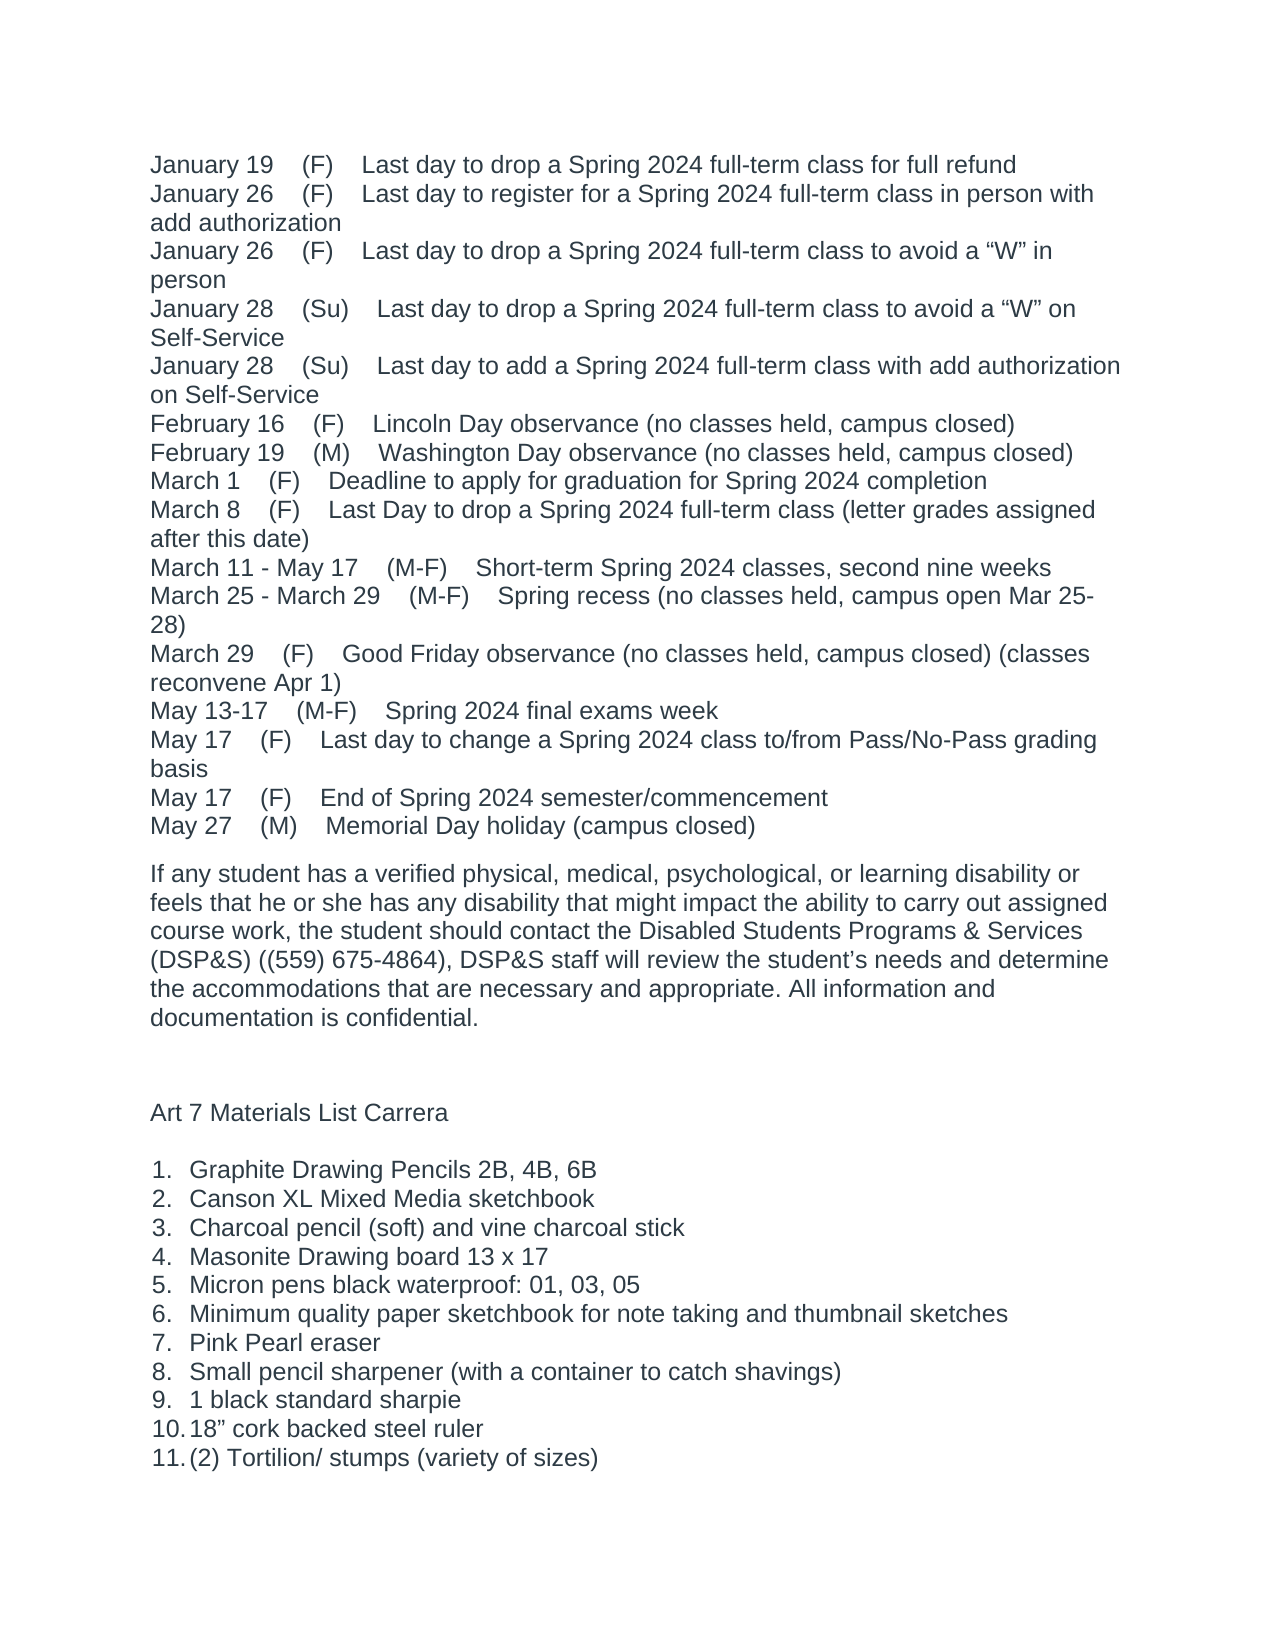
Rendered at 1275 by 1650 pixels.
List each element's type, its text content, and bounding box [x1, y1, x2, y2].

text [150, 150, 1125, 840]
list Masonite Drawing board 13 x 17 [152, 1242, 1125, 1270]
text Art 7 Materials List Carrera [150, 1097, 1125, 1126]
list Minimum quality paper sketchbook for note taking and thumbnail sketches [152, 1299, 1125, 1328]
list Small pencil sharpener (with a container to catch shavings) [152, 1357, 1125, 1385]
list Pink Pearl eraser [152, 1328, 1125, 1357]
list 1 black standard sharpie [152, 1385, 1125, 1414]
list Graphite Drawing Pencils 2B, 4B, 6B [152, 1155, 1125, 1184]
list Micron pens black waterproof: 01, 03, 05 [152, 1270, 1125, 1299]
list Charcoal pencil (soft) and vine charcoal stick [152, 1213, 1125, 1242]
list (2) Tortilion/ stumps (variety of sizes) [152, 1443, 1125, 1472]
text If any student has a verified physical, medical, psychological, or learning disability or feels that he or she has any disability that might impact the ability to carry out assigned course work, the student should contact the Disabled Students Programs & Services (DSP&S) ((559) 675-4864), DSP&S staff will review the student’s needs and determine the accommodations that are necessary and appropriate. All information and documentation is confidential. [150, 859, 1125, 1031]
list 18” cork backed steel ruler [152, 1414, 1125, 1443]
list Canson XL Mixed Media sketchbook [152, 1184, 1125, 1213]
